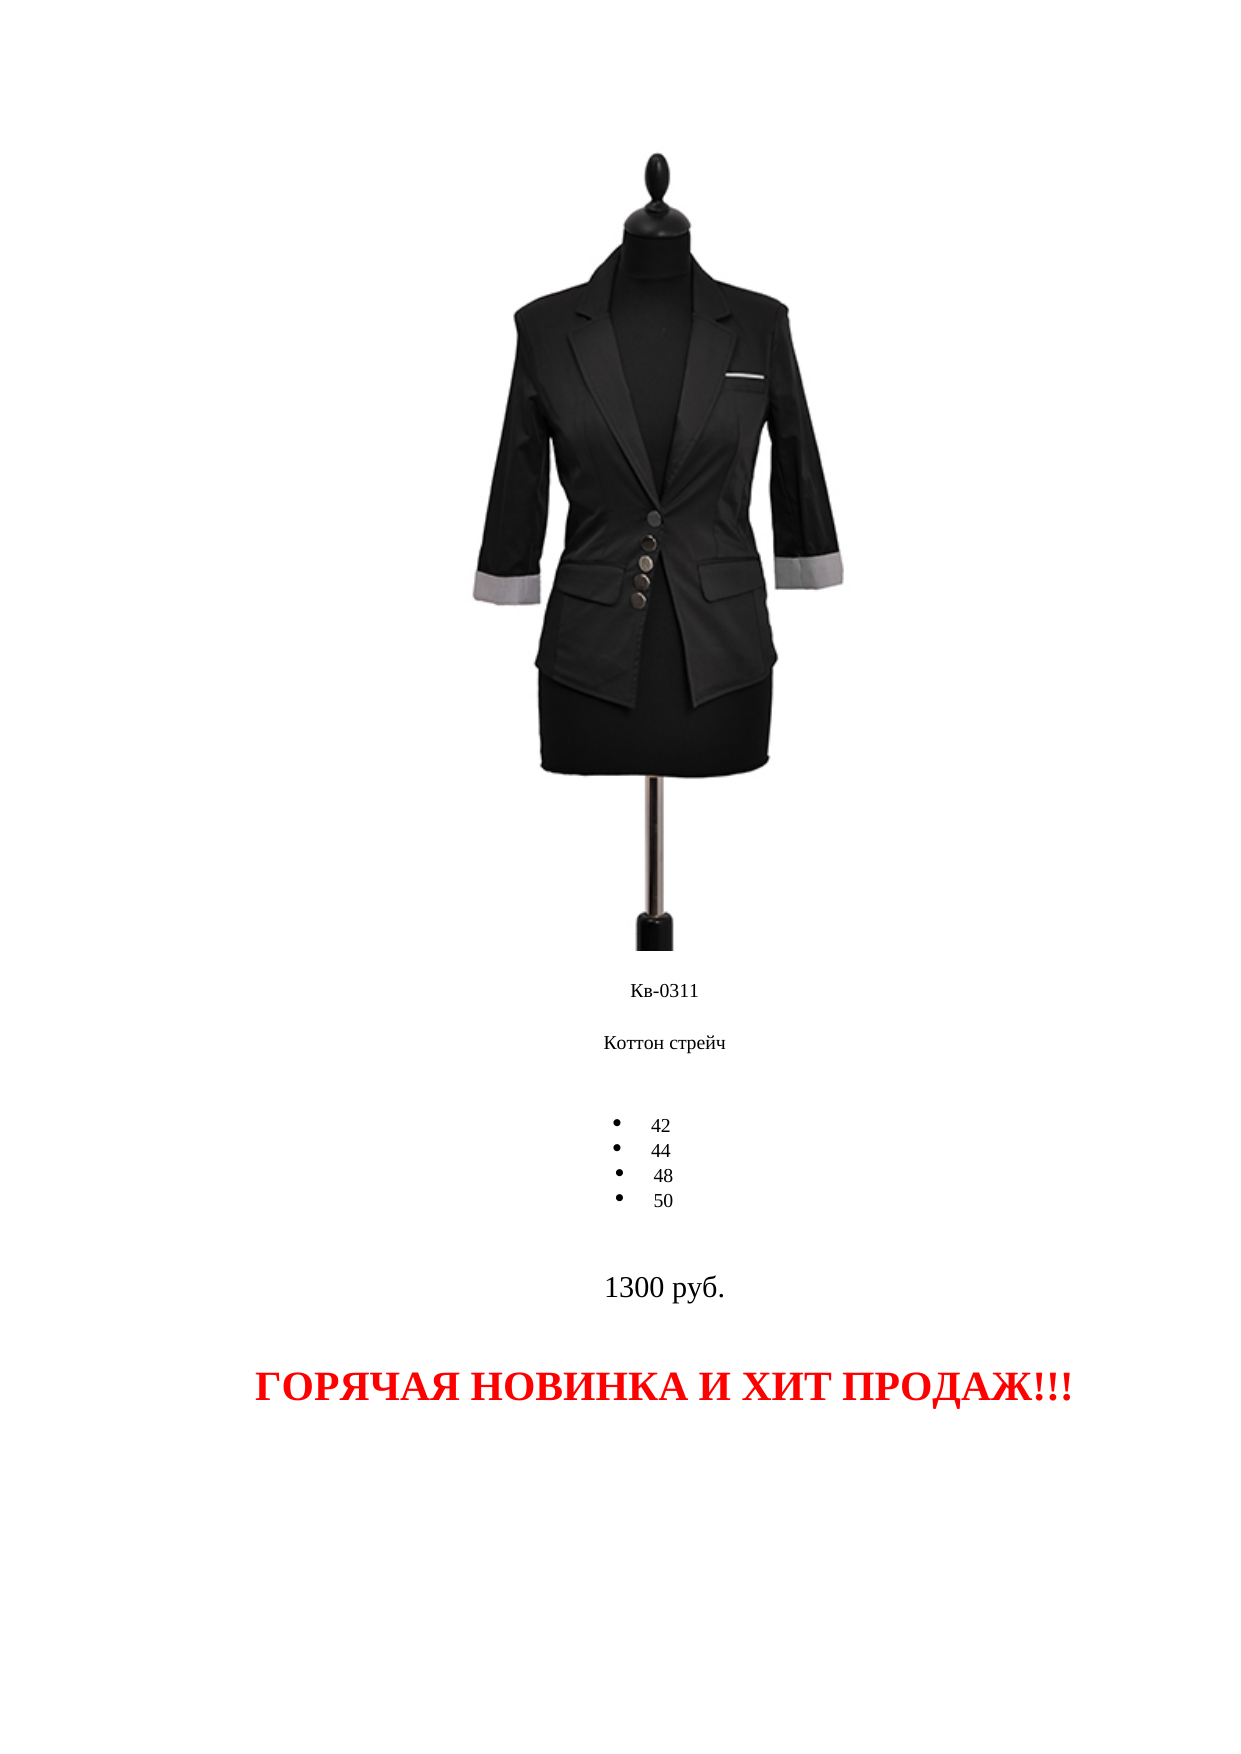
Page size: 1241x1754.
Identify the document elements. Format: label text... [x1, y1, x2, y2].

list 50 [137, 1187, 1152, 1212]
text 1300 руб. [177, 1269, 1152, 1304]
text ГОРЯЧАЯ НОВИНКА И ХИТ ПРОДАЖ!!! [177, 1362, 1152, 1410]
text Коттон стрейч [177, 1031, 1152, 1054]
list 42 [137, 1112, 1152, 1137]
list 44 [137, 1137, 1152, 1162]
text Кв-0311 [177, 979, 1152, 1002]
picture [352, 118, 977, 951]
list 48 [137, 1162, 1152, 1187]
